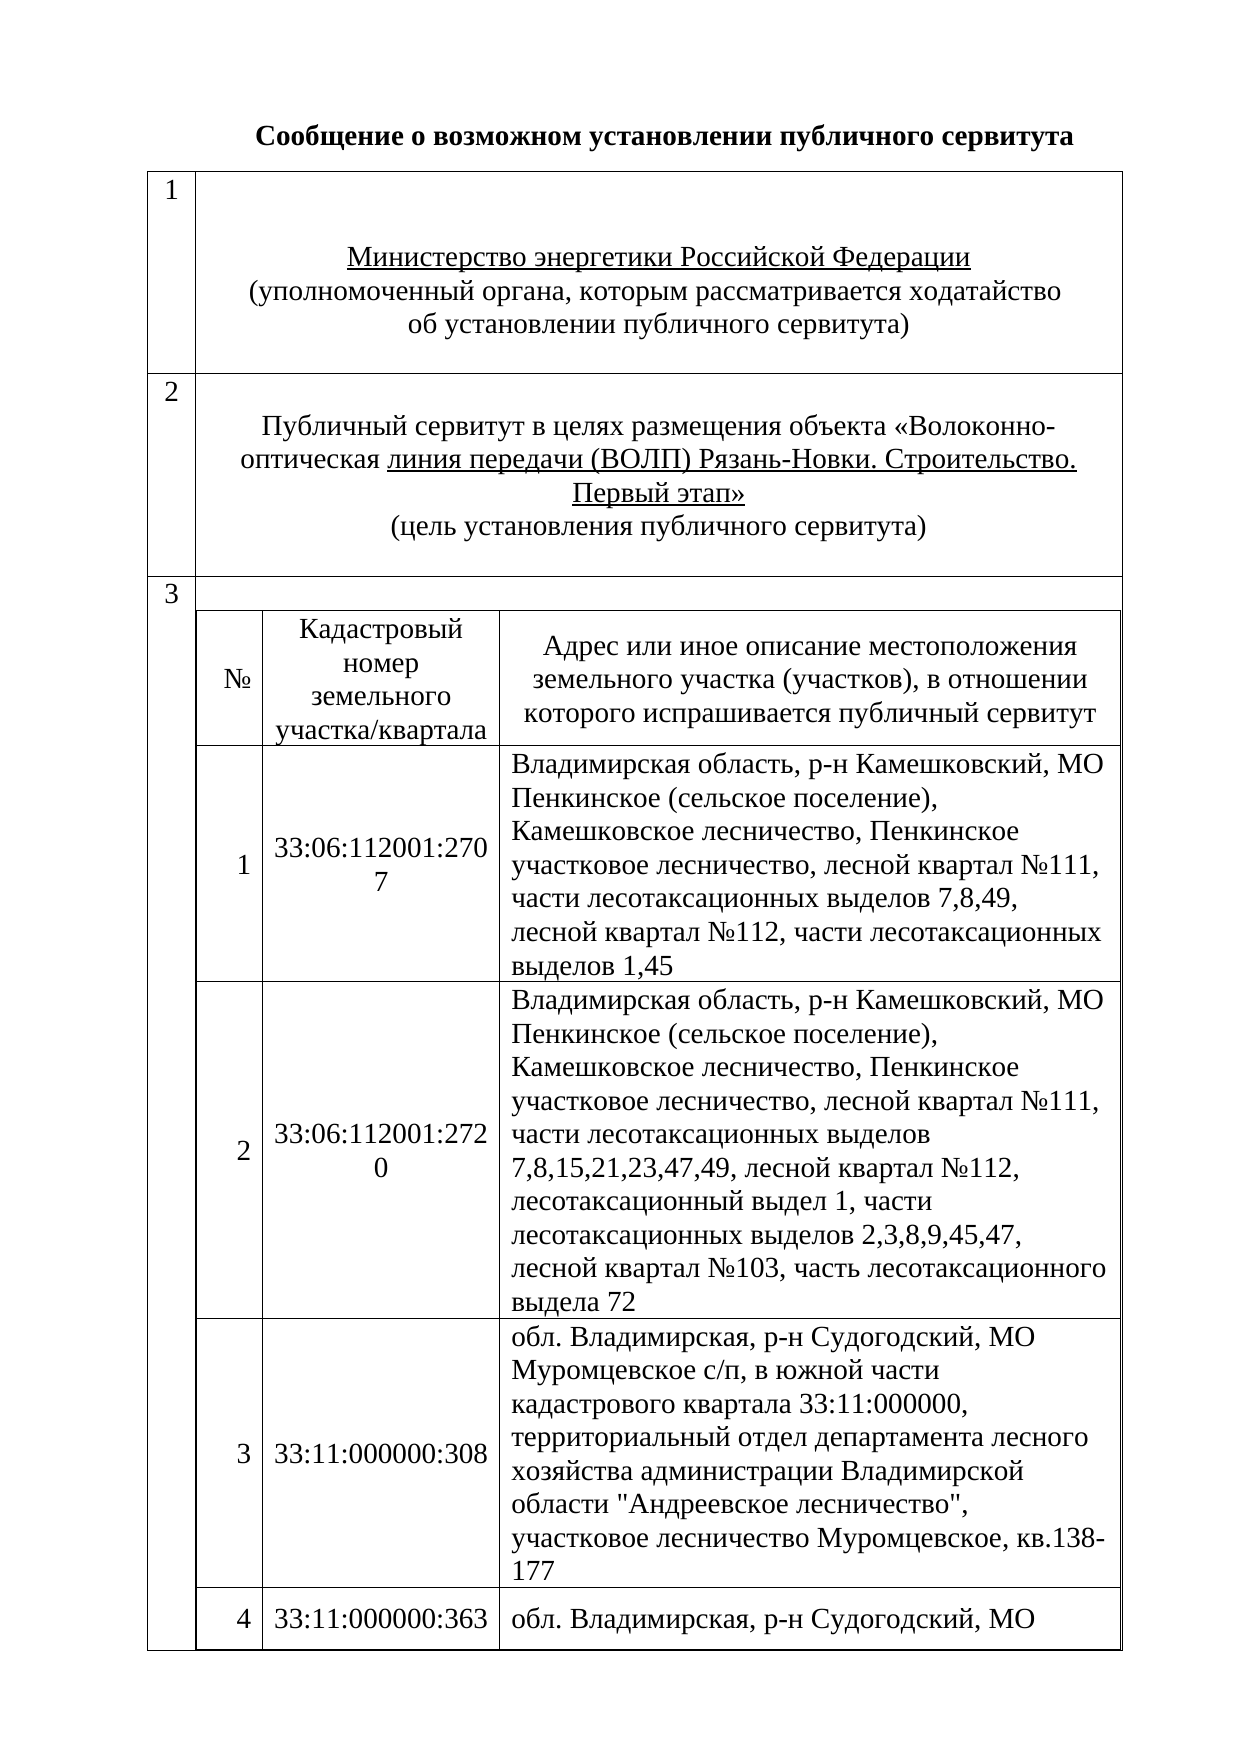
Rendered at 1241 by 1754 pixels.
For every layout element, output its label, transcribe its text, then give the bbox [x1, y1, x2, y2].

table_header 1 [148, 172, 195, 373]
text Сообщение о возможном установлении публичного сервитута [177, 118, 1152, 152]
table_cell (адрес или иное описание местоположения земельного участка (участков), в отношении которого испрашивается публичный сервитут) [196, 577, 1122, 1649]
table_cell Публичный сервитут в целях размещения объекта «Волоконно-оптическая линия передачи (ВОЛП) Рязань-Новки. Строительство. Первый этап» (цель установления публичного сервитута) [196, 374, 1122, 576]
table_cell 2 [148, 374, 195, 576]
table_header Министерство энергетики Российской Федерации (уполномоченный органа, которым рассматривается ходатайство об установлении публичного сервитута) [196, 172, 1122, 373]
table_cell 3 [148, 577, 195, 1649]
